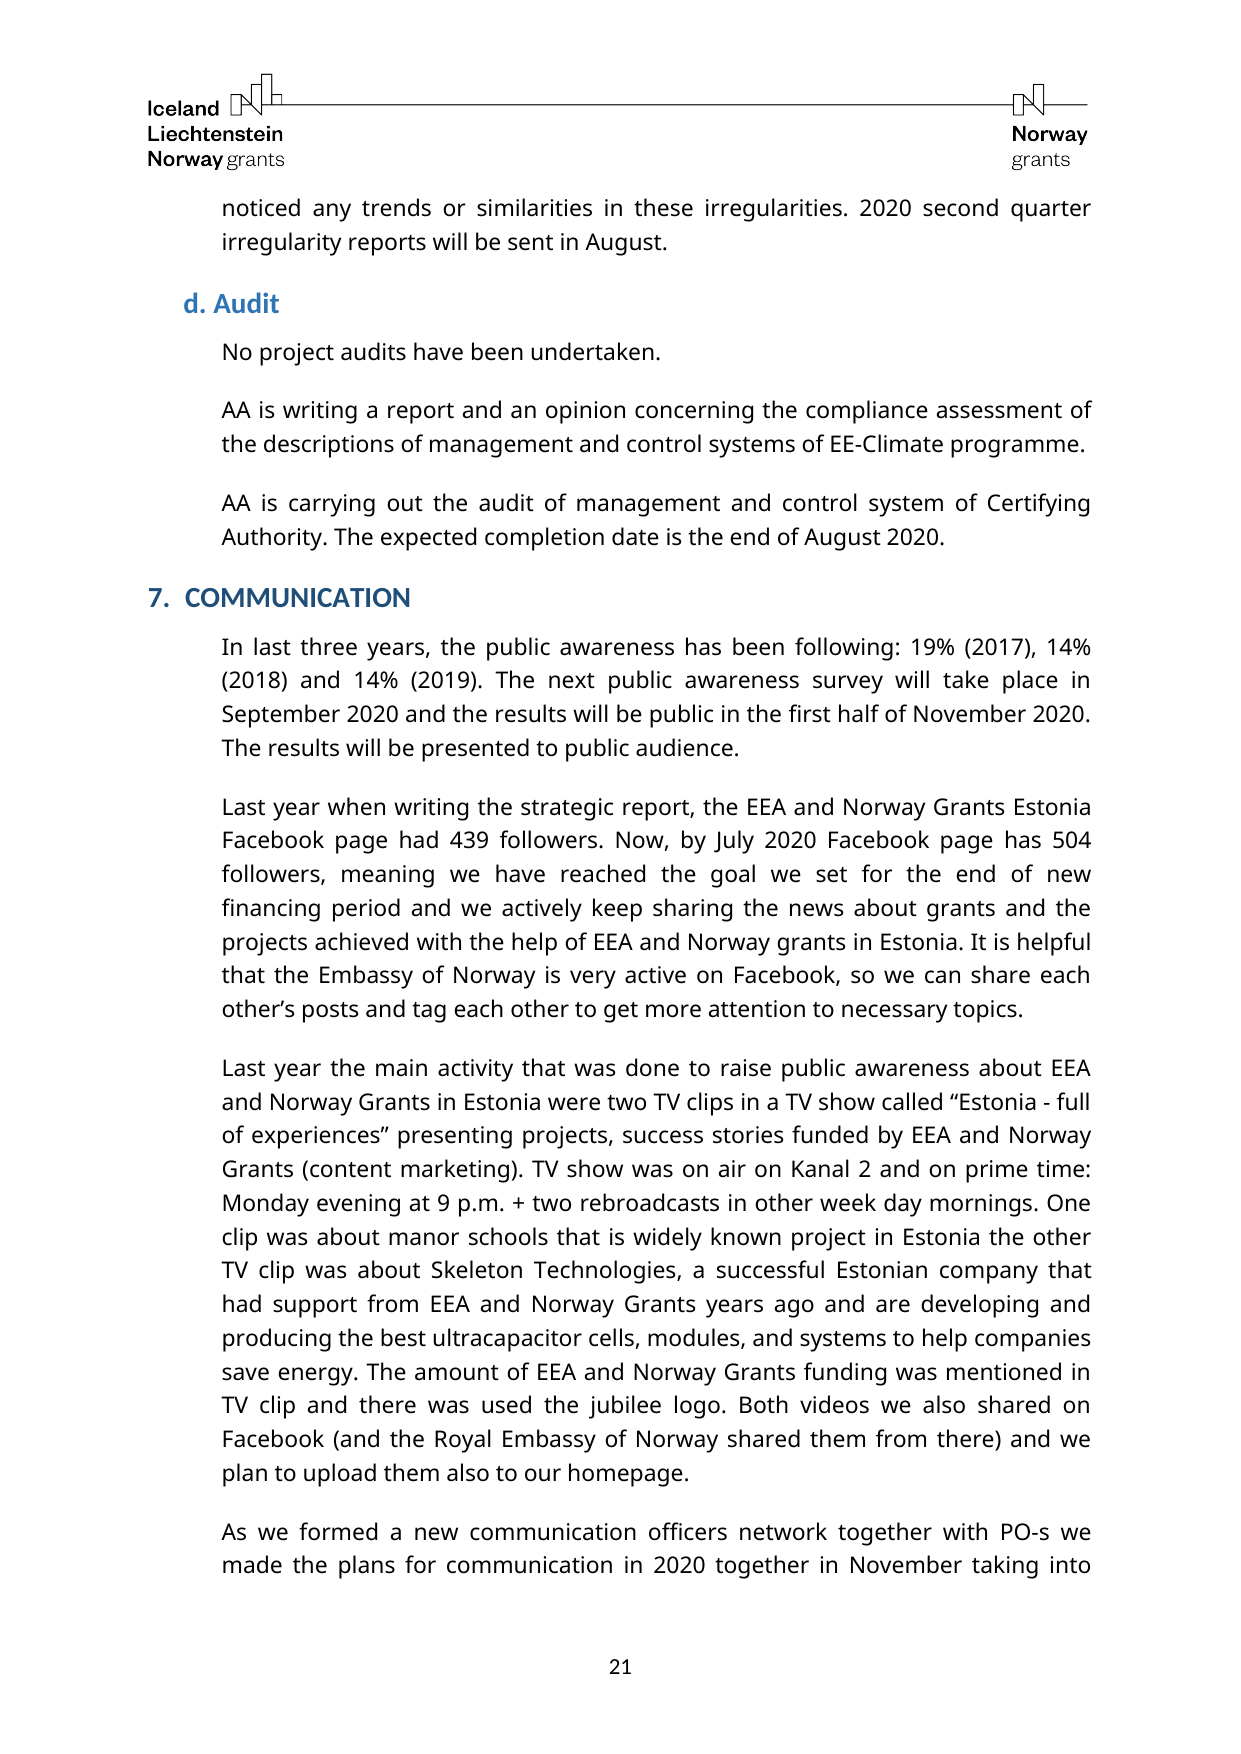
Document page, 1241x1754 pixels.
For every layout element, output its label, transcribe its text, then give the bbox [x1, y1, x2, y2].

subtitle d. Audit [183, 285, 1093, 320]
text In last three years, the public awareness has been following: 19% (2017), 14% (2018) and 14% (2019). The next public awareness survey will take place in September 2020 and the results will be public in the first half of November 2020. The results will be presented to public audience. [221, 630, 1093, 763]
text AA is carrying out the audit of management and control system of Certifying Authority. The expected completion date is the end of August 2020. [221, 487, 1093, 552]
text Last year when writing the strategic report, the EEA and Norway Grants Estonia Facebook page had 439 followers. Now, by July 2020 Facebook page has 504 followers, meaning we have reached the goal we set for the end of new financing period and we actively keep sharing the news about grants and the projects achieved with the help of EEA and Norway grants in Estonia. It is helpful that the Embassy of Norway is very active on Facebook, so we can share each other’s posts and tag each other to get more attention to necessary topics. [221, 790, 1093, 1024]
subtitle 7. Communication [148, 579, 1093, 615]
picture [147, 73, 1088, 171]
text No project audits have been undertaken. [221, 336, 1093, 367]
text AA is writing a report and an opinion concerning the compliance assessment of the descriptions of management and control systems of EE-Climate programme. [221, 394, 1093, 459]
text Last year the main activity that was done to raise public awareness about EEA and Norway Grants in Estonia were two TV clips in a TV show called “Estonia - full of experiences” presenting projects, success stories funded by EEA and Norway Grants (content marketing). TV show was on air on Kanal 2 and on prime time: Monday evening at 9 p.m. + two rebroadcasts in other week day mornings. One clip was about manor schools that is widely known project in Estonia the other TV clip was about Skeleton Technologies, a successful Estonian company that had support from EEA and Norway Grants years ago and are developing and producing the best ultracapacitor cells, modules, and systems to help companies save energy. The amount of EEA and Norway Grants funding was mentioned in TV clip and there was used the jubilee logo. Both videos we also shared on Facebook (and the Royal Embassy of Norway shared them from there) and we plan to upload them also to our homepage. [221, 1052, 1093, 1488]
